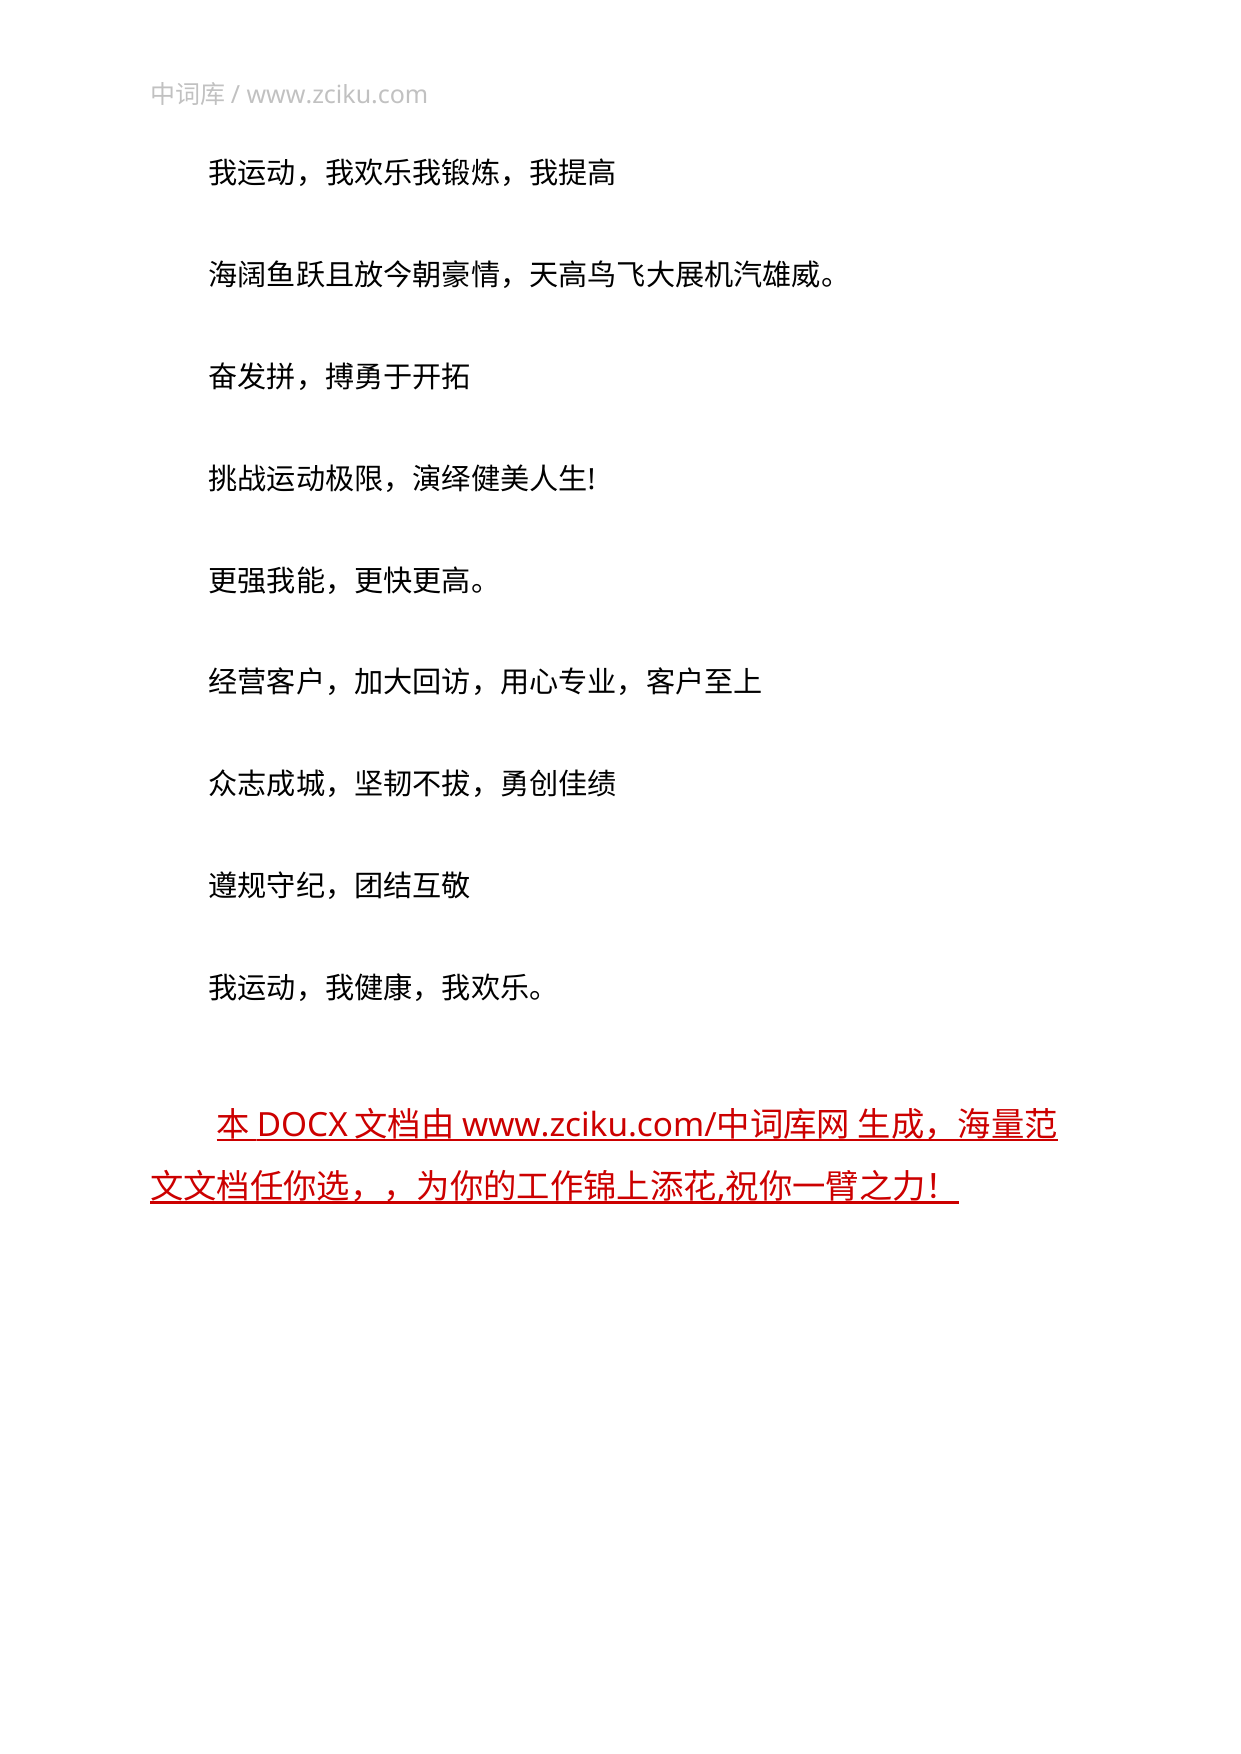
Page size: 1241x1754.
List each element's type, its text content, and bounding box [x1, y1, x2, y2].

text 我运动，我健康，我欢乐。 [150, 964, 1090, 1007]
text 海阔鱼跃且放今朝豪情，天高鸟飞大展机汽雄威。 [150, 252, 1090, 294]
text 众志成城，坚韧不拔，勇创佳绩 [150, 761, 1090, 803]
text 经营客户，加大回访，用心专业，客户至上 [150, 659, 1090, 701]
text 遵规守纪，团结互敬 [150, 863, 1090, 905]
text 本DOCX文档由 www.zciku.com/中词库网 生成，海量范文文档任你选，，为你的工作锦上添花,祝你一臂之力！ [150, 1097, 1090, 1209]
text 奋发拼，搏勇于开拓 [150, 353, 1090, 396]
text 我运动，我欢乐我锻炼，我提高 [150, 150, 1090, 192]
text 更强我能，更快更高。 [150, 557, 1090, 599]
text 挑战运动极限，演绎健美人生! [150, 455, 1090, 498]
